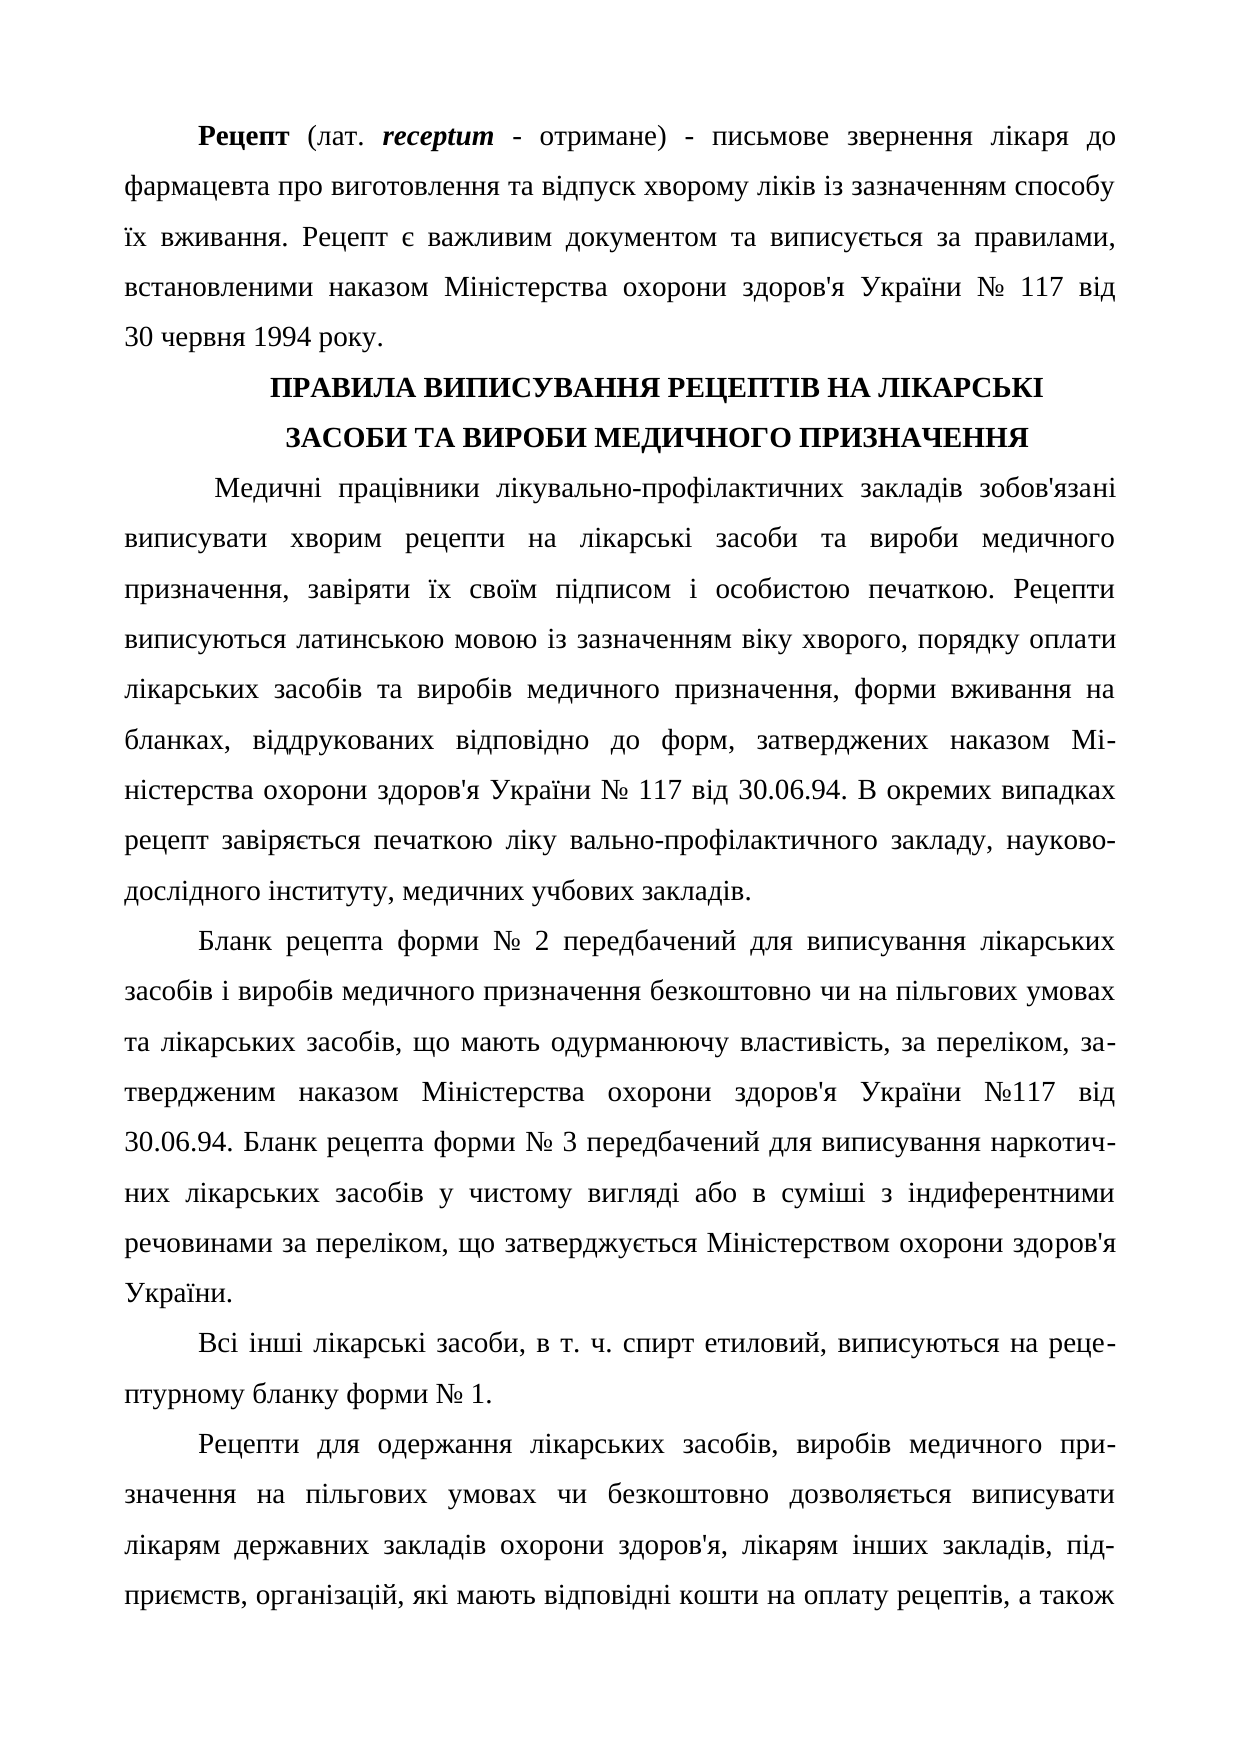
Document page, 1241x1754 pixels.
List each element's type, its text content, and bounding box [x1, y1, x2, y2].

subtitle ПРАВИЛА ВИПИСУВАННЯ РЕЦЕПТІВ НА ЛІКАРСЬКІ [124, 370, 1116, 403]
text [124, 1426, 1116, 1611]
text Бланк рецепта форми № 2 передбачений для виписування лікарських засобів і виробів медичного призначення безкоштовно чи на пільгових умовах та лікарських засобів, що мають одурманюючу властивість, за переліком, затвердженим наказом Міністерства охорони здоров'я України №117 від 30.06.94. Бланк рецепта форми № 3 передбачений для виписування наркотичних лікарських засобів у чистому вигляді або в суміші з індиферентними речовинами за переліком, що затверджується Міністерством охорони здоров'я України. [124, 923, 1116, 1309]
text Всі інші лікарські засоби, в т. ч. спирт етиловий, виписуються на рецептурному бланку форми № 1. [124, 1326, 1116, 1409]
text Медичні працівники лікувально-профілактичних закладів зобов'язані виписувати хворим рецепти на лікарські засоби та вироби медичного призначення, завіряти їх своїм підписом і особистою печаткою. Рецепти виписуються латинською мовою із зазначенням віку хворого, порядку оплати лікарських засобів та виробів медичного призначення, форми вживання на бланках, віддрукованих відповідно до форм, затверджених наказом Міністерства охорони здоров'я України № 117 від 30.06.94. В окремих випадках рецепт завіряється печаткою ліку вально-профілактичного закладу, науково-дослідного інституту, медичних учбових закладів. [124, 470, 1116, 906]
text ЗАСОБИ ТА ВИРОБИ МЕДИЧНОГО ПРИЗНАЧЕННЯ [124, 420, 1116, 453]
text Рецепт (лат. receptum - отримане) - письмове звернення лікаря до фармацевта про виготовлення та відпуск хворому ліків із зазначенням способу їх вживання. Рецепт є важливим документом та виписується за правилами, встановленими наказом Міністерства охорони здоров'я України № 117 від 30 червня 1994 року. [124, 118, 1116, 353]
